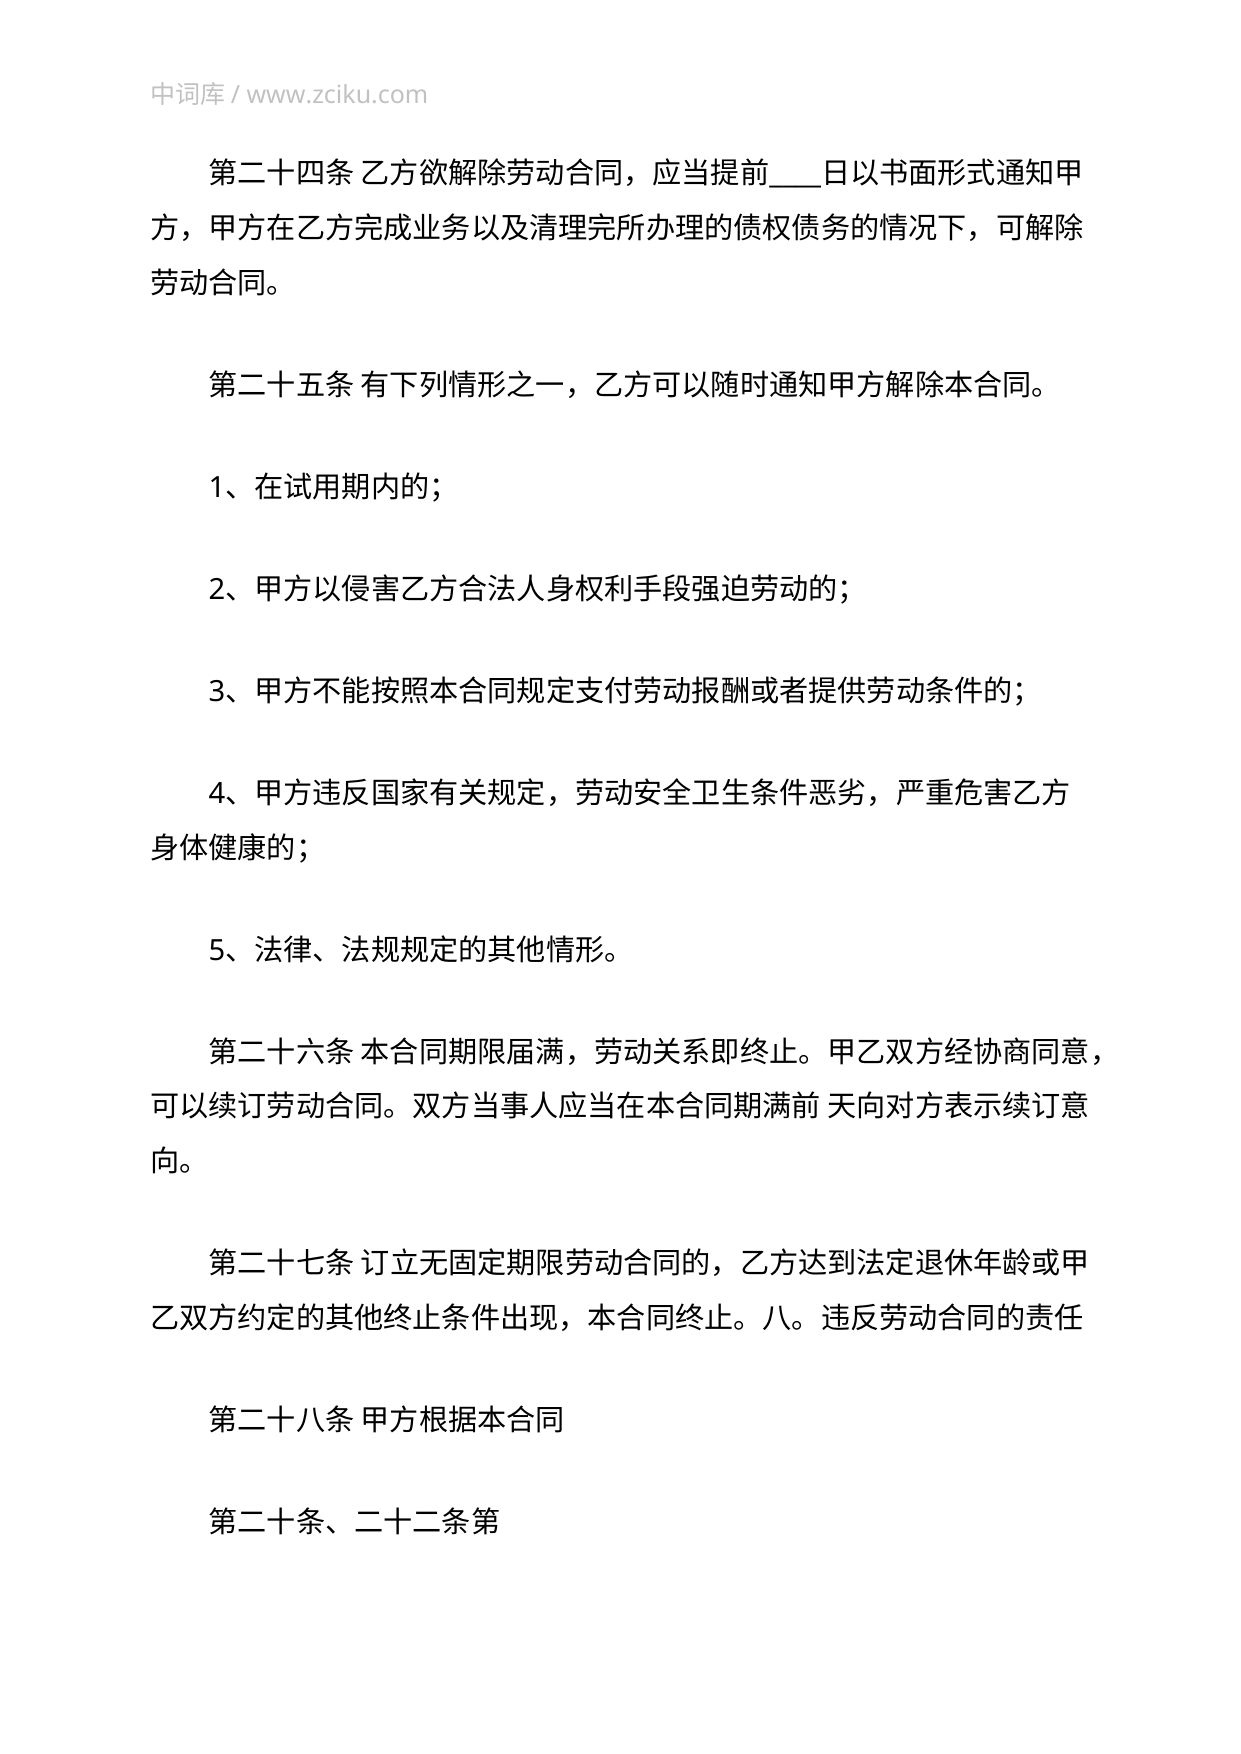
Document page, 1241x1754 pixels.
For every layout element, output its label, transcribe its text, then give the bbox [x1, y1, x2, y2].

text 第二十四条 乙方欲解除劳动合同，应当提前____日以书面形式通知甲方，甲方在乙方完成业务以及清理完所办理的债权债务的情况下，可解除劳动合同。 [150, 150, 1090, 302]
text 1、在试用期内的； [150, 463, 1090, 506]
text 3、甲方不能按照本合同规定支付劳动报酬或者提供劳动条件的； [150, 667, 1090, 710]
text 第二十五条 有下列情形之一，乙方可以随时通知甲方解除本合同。 [150, 362, 1090, 404]
text 4、甲方违反国家有关规定，劳动安全卫生条件恶劣，严重危害乙方身体健康的； [150, 769, 1090, 867]
text 5、法律、法规规定的其他情形。 [150, 926, 1090, 968]
text 第二十七条 订立无固定期限劳动合同的，乙方达到法定退休年龄或甲乙双方约定的其他终止条件出现，本合同终止。八。违反劳动合同的责任 [150, 1240, 1090, 1337]
text 第二十八条 甲方根据本合同 [150, 1396, 1090, 1439]
text 第二十条、二十二条第 [150, 1498, 1090, 1540]
text 2、甲方以侵害乙方合法人身权利手段强迫劳动的； [150, 565, 1090, 608]
text 第二十六条 本合同期限届满，劳动关系即终止。甲乙双方经协商同意，可以续订劳动合同。双方当事人应当在本合同期满前 天向对方表示续订意向。 [150, 1028, 1090, 1180]
